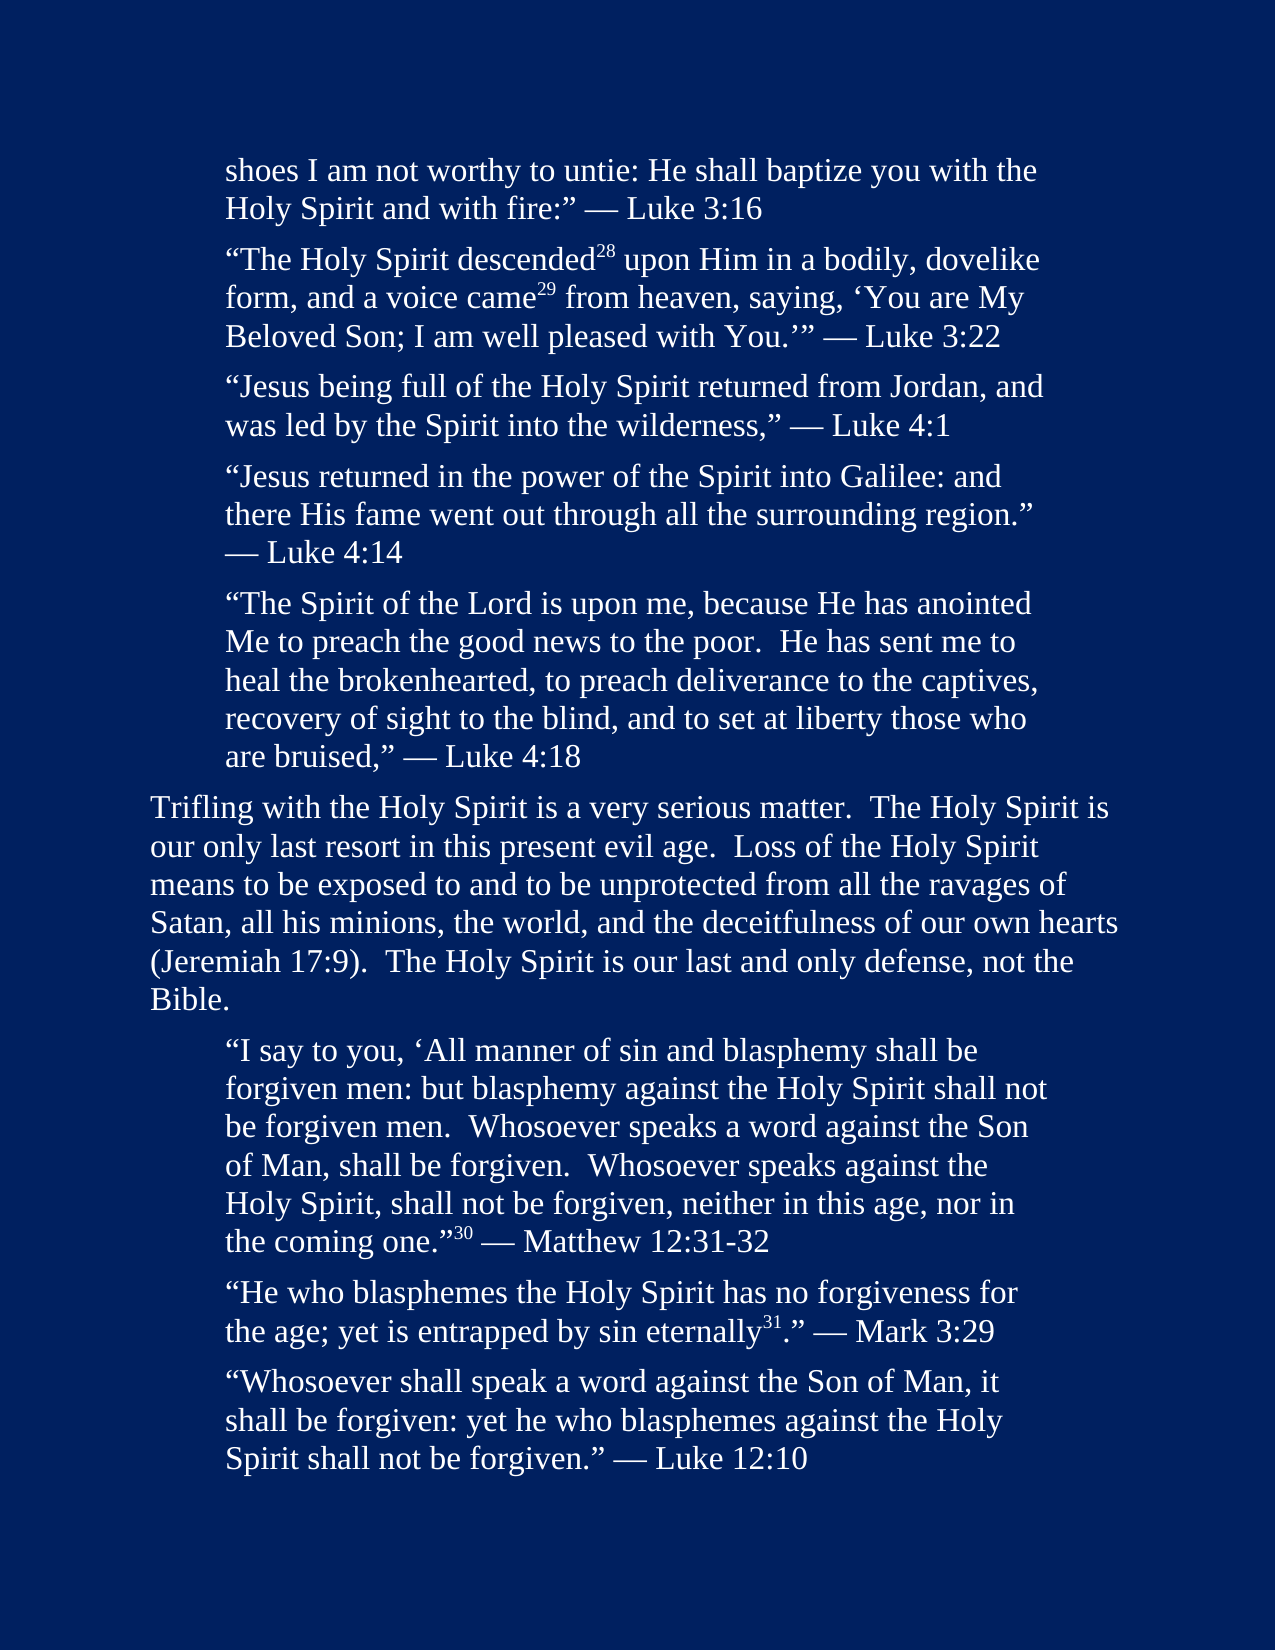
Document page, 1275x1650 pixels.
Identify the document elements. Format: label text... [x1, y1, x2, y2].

text “Jesus returned in the power of the Spirit into Galilee: and there His fame went out through all the surrounding region.” — Luke 4:14 [225, 456, 1050, 571]
text “The Holy Spirit descended upon Him in a bodily, dovelike form, and a voice came from heaven, saying, ‘You are My Beloved Son; I am well pleased with You.’” — Luke 3:22 [225, 239, 1050, 354]
text Trifling with the Holy Spirit is a very serious matter. The Holy Spirit is our only last resort in this present evil age. Loss of the Holy Spirit means to be exposed to and to be unprotected from all the ravages of Satan, all his minions, the world, and the deceitfulness of our own hearts (Jeremiah 17:9). The Holy Spirit is our last and only defense, not the Bible. [150, 787, 1125, 1017]
text “He who blasphemes the Holy Spirit has no forgiveness for the age; yet is entrapped by sin eternally.” — Mark 3:29 [225, 1272, 1050, 1349]
text “Jesus being full of the Holy Spirit returned from Jordan, and was led by the Spirit into the wilderness,” — Luke 4:1 [225, 367, 1050, 443]
text “The Spirit of the Lord is upon me, because He has anointed Me to preach the good news to the poor. He has sent me to heal the brokenhearted, to preach deliverance to the captives, recovery of sight to the blind, and to set at liberty those who are bruised,” — Luke 4:18 [225, 583, 1050, 775]
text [225, 150, 1050, 227]
text “Whosoever shall speak a word against the Son of Man, it shall be forgiven: yet he who blasphemes against the Holy Spirit shall not be forgiven.” — Luke 12:10 [225, 1362, 1050, 1477]
text “I say to you, ‘All manner of sin and blasphemy shall be forgiven men: but blasphemy against the Holy Spirit shall not be forgiven men. Whosoever speaks a word against the Son of Man, shall be forgiven. Whosoever speaks against the Holy Spirit, shall not be forgiven, neither in this age, nor in the coming one.” — Matthew 12:31-32 [225, 1030, 1050, 1260]
